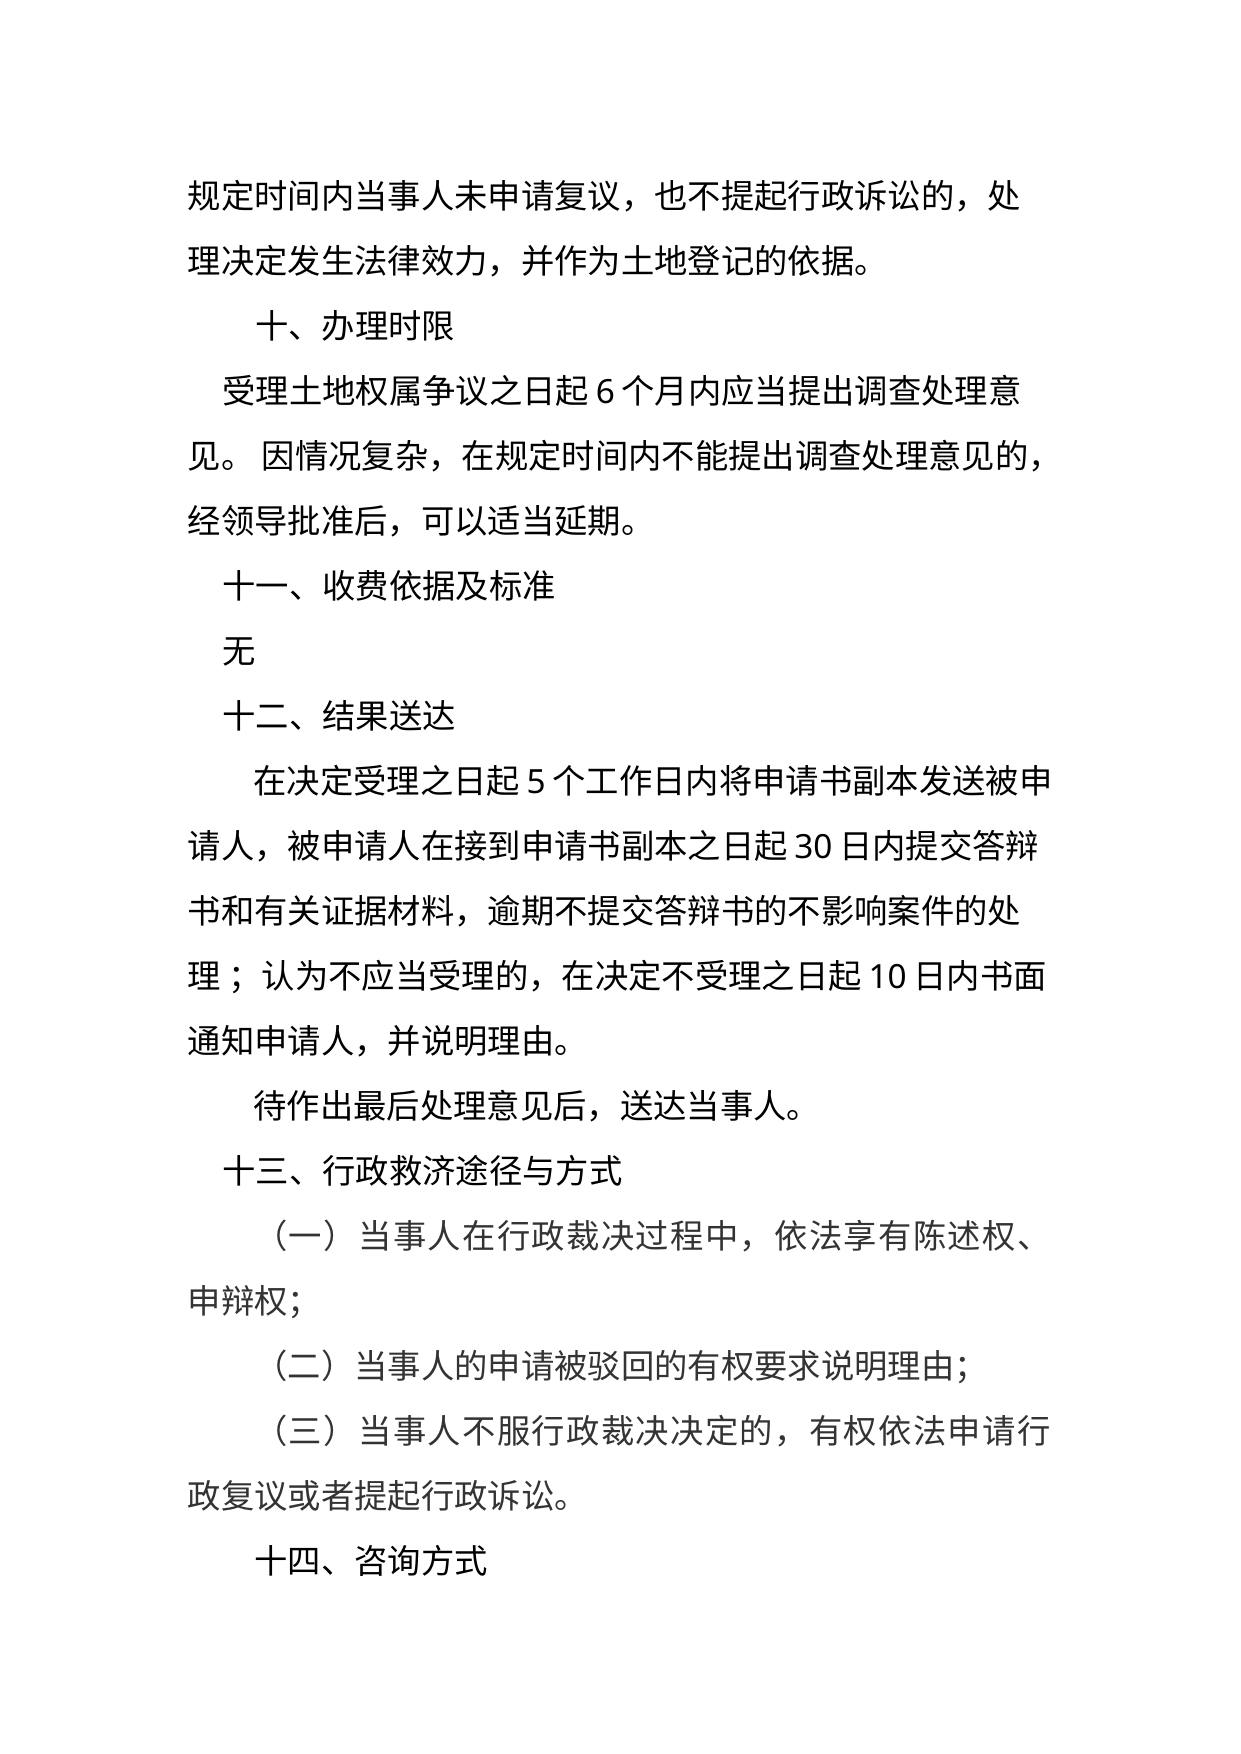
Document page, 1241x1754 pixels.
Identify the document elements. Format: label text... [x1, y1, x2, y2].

text （一）当事人在行政裁决过程中，依法享有陈述权、申辩权； [187, 1202, 1053, 1332]
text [187, 162, 1053, 292]
text （二）当事人的申请被驳回的有权要求说明理由； [187, 1332, 1053, 1397]
text （三）当事人不服行政裁决决定的，有权依法申请行政复议或者提起行政诉讼。 [187, 1397, 1053, 1527]
text 无 [187, 617, 1053, 682]
text 十三、行政救济途径与方式 [187, 1137, 1053, 1202]
text 十一、收费依据及标准 [187, 552, 1053, 617]
text 十四、咨询方式 [187, 1527, 1053, 1592]
text 待作出最后处理意见后，送达当事人。 [187, 1072, 1053, 1137]
text 十二、结果送达 [187, 682, 1053, 747]
text 十、办理时限 [187, 292, 1053, 357]
text 受理土地权属争议之日起6个月内应当提出调查处理意见。 因情况复杂，在规定时间内不能提出调查处理意见的，经领导批准后，可以适当延期。 [187, 357, 1053, 552]
text 在决定受理之日起5个工作日内将申请书副本发送被申请人，被申请人在接到申请书副本之日起30日内提交答辩书和有关证据材料，逾期不提交答辩书的不影响案件的处理 ；认为不应当受理的，在决定不受理之日起10日内书面通知申请人，并说明理由。 [187, 747, 1053, 1072]
